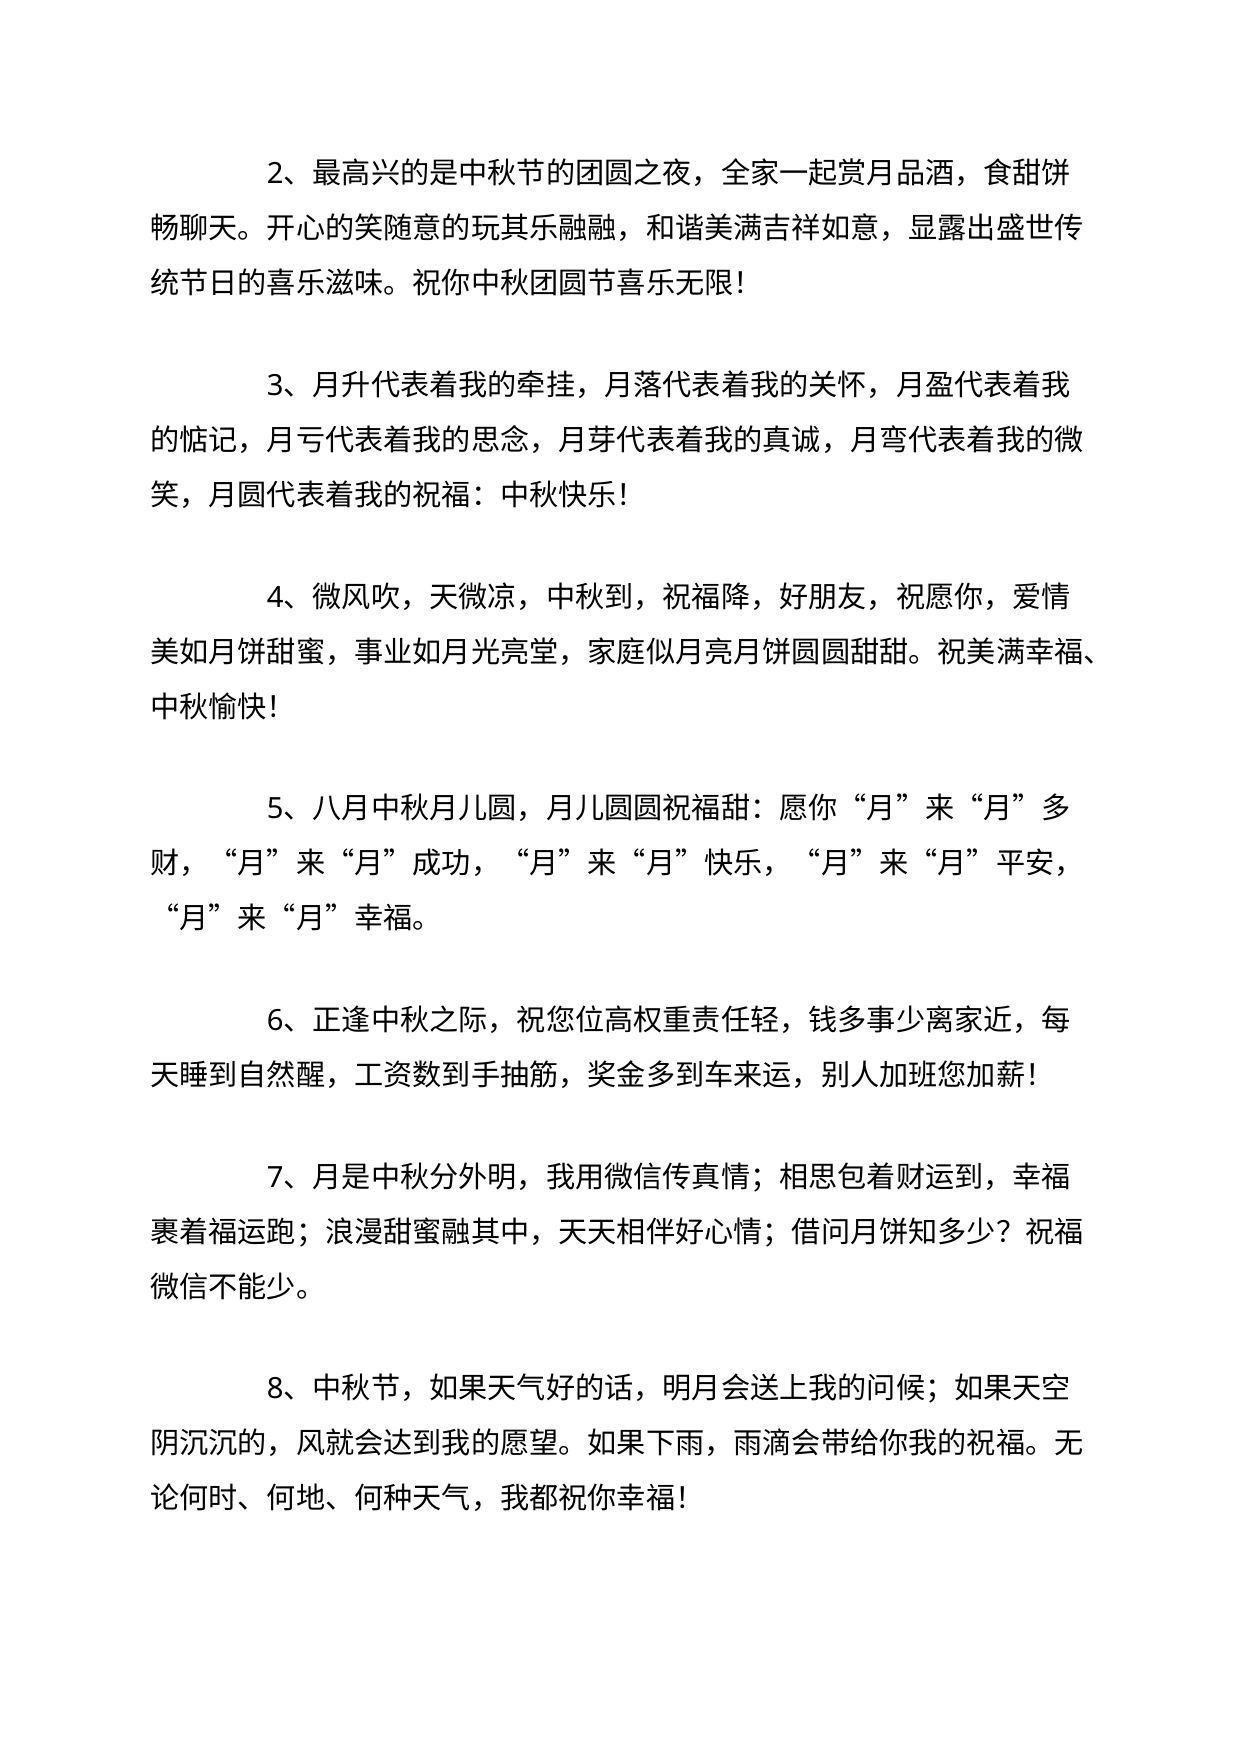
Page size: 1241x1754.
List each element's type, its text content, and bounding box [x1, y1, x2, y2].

text 8、中秋节，如果天气好的话，明月会送上我的问候；如果天空阴沉沉的，风就会达到我的愿望。如果下雨，雨滴会带给你我的祝福。无论何时、何地、何种天气，我都祝你幸福！ [150, 1365, 1090, 1517]
text 5、八月中秋月儿圆，月儿圆圆祝福甜：愿你“月”来“月”多财，“月”来“月”成功，“月”来“月”快乐，“月”来“月”平安，“月”来“月”幸福。 [150, 785, 1090, 937]
text 3、月升代表着我的牵挂，月落代表着我的关怀，月盈代表着我的惦记，月亏代表着我的思念，月芽代表着我的真诚，月弯代表着我的微笑，月圆代表着我的祝福：中秋快乐！ [150, 362, 1090, 514]
text 7、月是中秋分外明，我用微信传真情；相思包着财运到，幸福裹着福运跑；浪漫甜蜜融其中，天天相伴好心情；借问月饼知多少？祝福微信不能少。 [150, 1153, 1090, 1306]
text 6、正逢中秋之际，祝您位高权重责任轻，钱多事少离家近，每天睡到自然醒，工资数到手抽筋，奖金多到车来运，别人加班您加薪！ [150, 997, 1090, 1094]
text 4、微风吹，天微凉，中秋到，祝福降，好朋友，祝愿你，爱情美如月饼甜蜜，事业如月光亮堂，家庭似月亮月饼圆圆甜甜。祝美满幸福、中秋愉快！ [150, 573, 1090, 726]
text 2、最高兴的是中秋节的团圆之夜，全家一起赏月品酒，食甜饼畅聊天。开心的笑随意的玩其乐融融，和谐美满吉祥如意，显露出盛世传统节日的喜乐滋味。祝你中秋团圆节喜乐无限！ [150, 150, 1090, 302]
